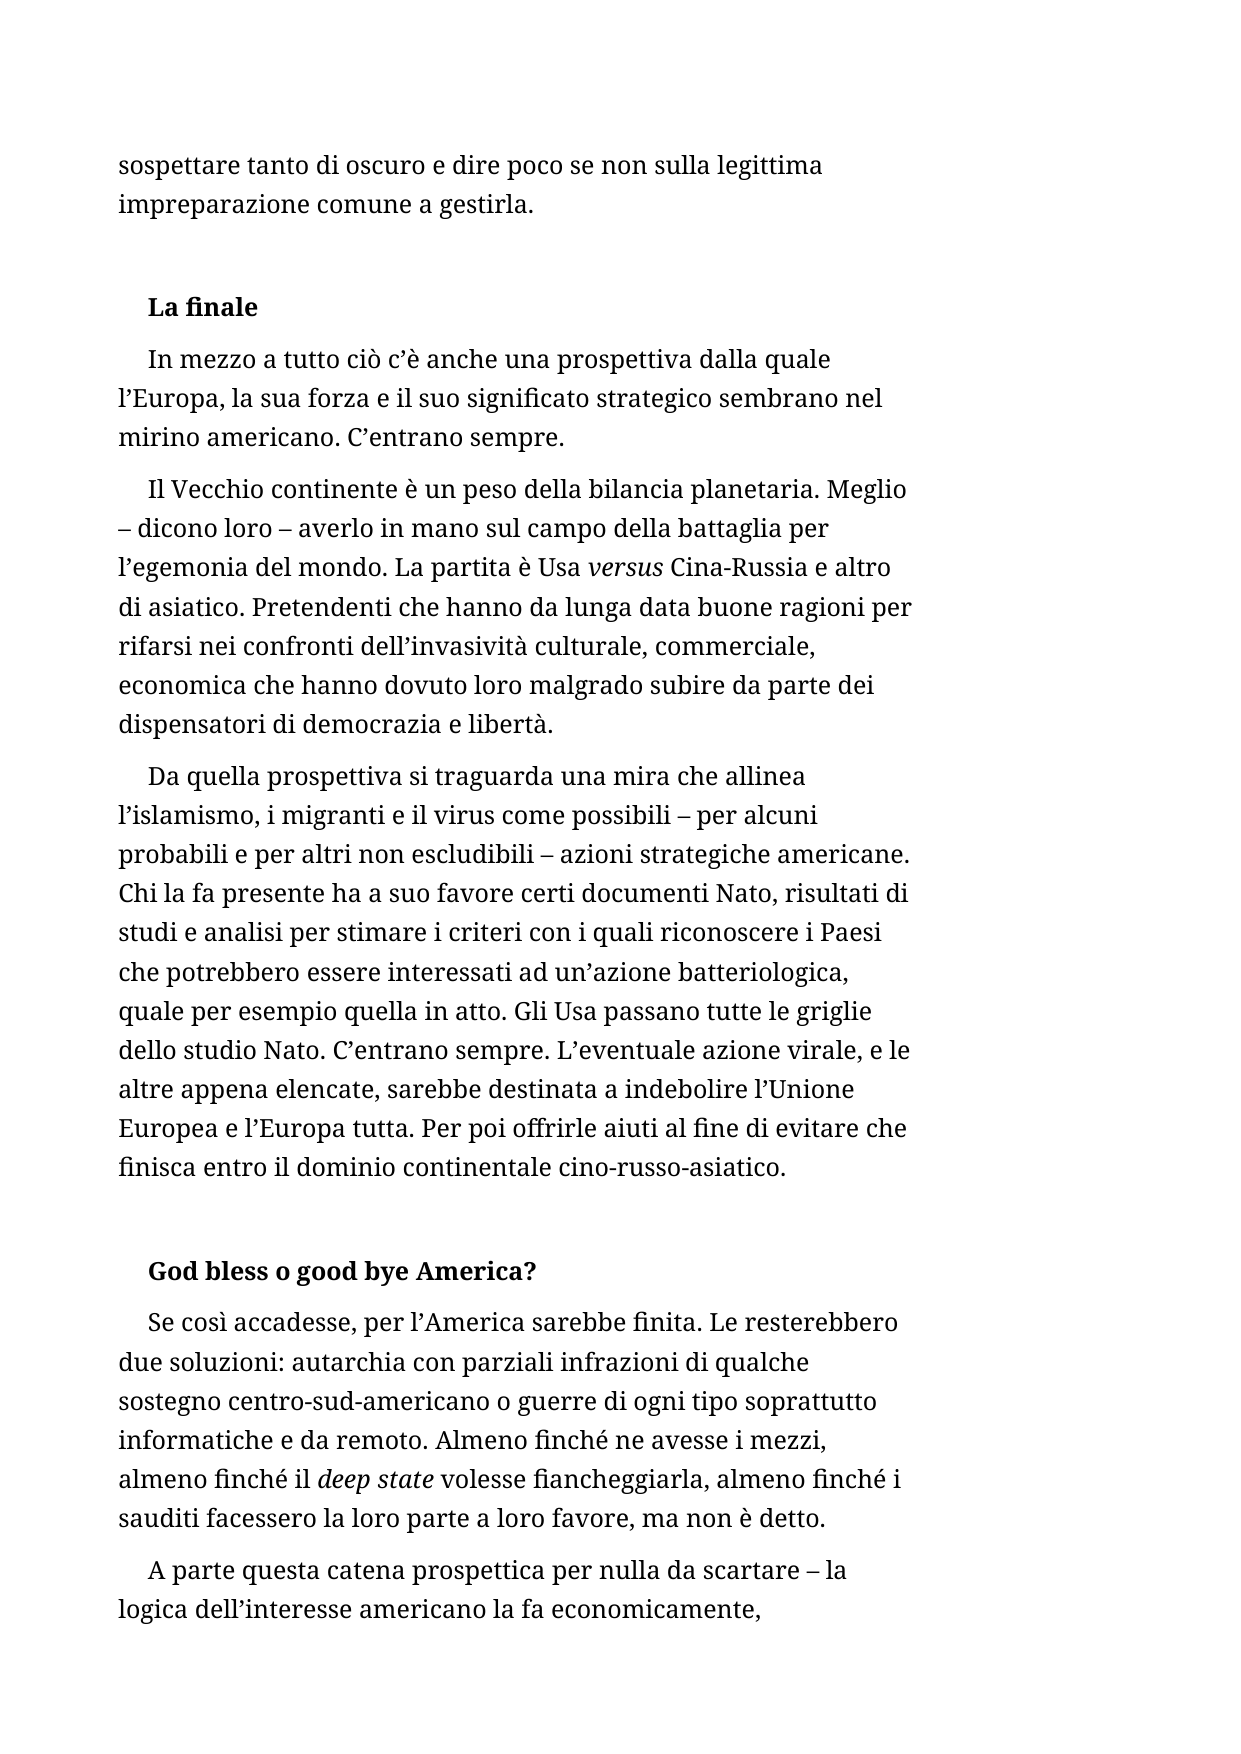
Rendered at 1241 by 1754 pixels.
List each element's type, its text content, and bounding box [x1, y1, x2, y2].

text La finale [118, 290, 916, 324]
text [118, 148, 916, 221]
text Il Vecchio continente è un peso della bilancia planetaria. Meglio – dicono loro – averlo in mano sul campo della battaglia per l’egemonia del mondo. La partita è Usa versus Cina-Russia e altro di asiatico. Pretendenti che hanno da lunga data buone ragioni per rifarsi nei confronti dell’invasività culturale, commerciale, economica che hanno dovuto loro malgrado subire da parte dei dispensatori di democrazia e libertà. [118, 472, 916, 741]
text Se così accadesse, per l’America sarebbe finita. Le resterebbero due soluzioni: autarchia con parziali infrazioni di qualche sostegno centro-sud-americano o guerre di ogni tipo soprattutto informatiche e da remoto. Almeno finché ne avesse i mezzi, almeno finché il deep state volesse fiancheggiarla, almeno finché i sauditi facessero la loro parte a loro favore, ma non è detto. [118, 1305, 916, 1535]
text In mezzo a tutto ciò c’è anche una prospettiva dalla quale l’Europa, la sua forza e il suo significato strategico sembrano nel mirino americano. C’entrano sempre. [118, 342, 916, 454]
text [118, 1553, 916, 1626]
text God bless o good bye America? [118, 1253, 916, 1287]
text Da quella prospettiva si traguarda una mira che allinea l’islamismo, i migranti e il virus come possibili – per alcuni probabili e per altri non escludibili – azioni strategiche americane. Chi la fa presente ha a suo favore certi documenti Nato, risultati di studi e analisi per stimare i criteri con i quali riconoscere i Paesi che potrebbero essere interessati ad un’azione batteriologica, quale per esempio quella in atto. Gli Usa passano tutte le griglie dello studio Nato. C’entrano sempre. L’eventuale azione virale, e le altre appena elencate, sarebbe destinata a indebolire l’Unione Europea e l’Europa tutta. Per poi offrirle aiuti al fine di evitare che finisca entro il dominio continentale cino-russo-asiatico. [118, 758, 916, 1184]
